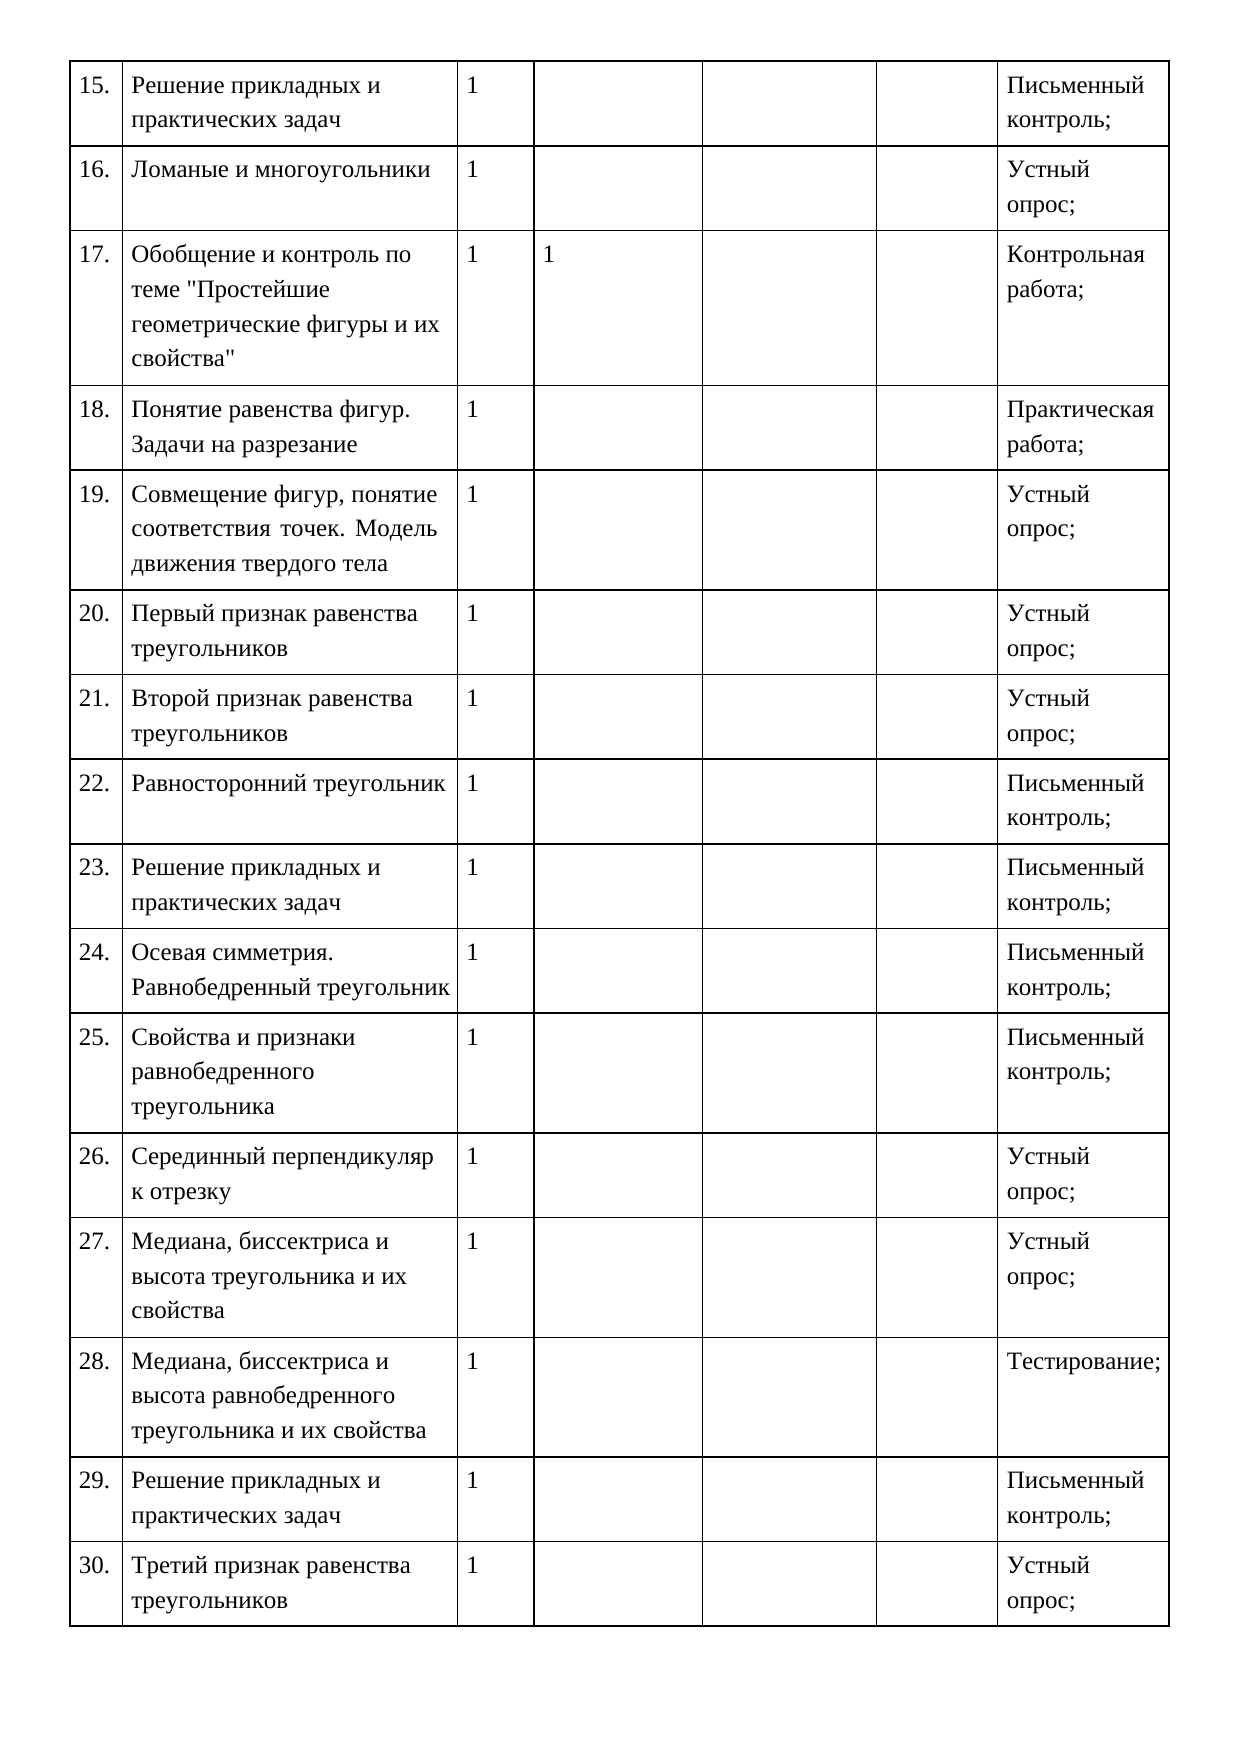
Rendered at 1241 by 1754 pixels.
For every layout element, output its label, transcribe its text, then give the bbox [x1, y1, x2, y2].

table_cell 1 [458, 929, 533, 1012]
table_cell Второй признак равенства треугольников [123, 675, 457, 758]
table_cell 19. [71, 471, 122, 589]
table_cell 1 [458, 1134, 533, 1217]
table_cell Свойства и признаки равнобедренного треугольника [123, 1014, 457, 1132]
table_header [877, 62, 997, 145]
table_cell [535, 1218, 702, 1336]
table_cell [703, 675, 876, 758]
table_cell [877, 231, 997, 384]
table_cell Практическая работа; [998, 386, 1168, 469]
table_cell [703, 231, 876, 384]
table_cell 1 [458, 845, 533, 928]
table_cell 1 [458, 231, 533, 384]
table_cell Устный опрос; [998, 591, 1168, 673]
table_cell 23. [71, 845, 122, 928]
table_cell [535, 471, 702, 589]
table_cell [703, 147, 876, 230]
table_cell [703, 1218, 876, 1336]
table_cell 1 [458, 760, 533, 843]
table_cell [877, 675, 997, 758]
table_cell [877, 1338, 997, 1456]
table_cell [703, 386, 876, 469]
table_cell [535, 1458, 702, 1541]
table_cell 30. [71, 1542, 122, 1625]
table_cell 1 [458, 1014, 533, 1132]
table_cell Тестирование; [998, 1338, 1168, 1456]
table_cell Третий признак равенства треугольников [123, 1542, 457, 1625]
table_cell 1 [458, 471, 533, 589]
table_cell Письменный контроль; [998, 760, 1168, 843]
table_cell Первый признак равенства треугольников [123, 591, 457, 673]
table_cell [877, 471, 997, 589]
table_cell 1 [458, 675, 533, 758]
table_cell 27. [71, 1218, 122, 1336]
table_cell [535, 845, 702, 928]
table_cell Медиана, биссектриса и высота треугольника и их свойства [123, 1218, 457, 1336]
table_cell 21. [71, 675, 122, 758]
table_cell [703, 1014, 876, 1132]
table_cell [703, 1458, 876, 1541]
table_cell [535, 929, 702, 1012]
table_cell [877, 760, 997, 843]
table_cell [877, 147, 997, 230]
table_cell [703, 845, 876, 928]
table_cell Письменный контроль; [998, 845, 1168, 928]
table_cell Устный опрос; [998, 1542, 1168, 1625]
table_cell Ломаные и многоугольники [123, 147, 457, 230]
table_cell 22. [71, 760, 122, 843]
table_cell Осевая симметрия. Равнобедренный треугольник [123, 929, 457, 1012]
table_cell Понятие равенства фигур. Задачи на разрезание [123, 386, 457, 469]
table_cell [703, 471, 876, 589]
table_cell Совмещение фигур, понятие соответствия точек. Модель движения твердого тела [123, 471, 457, 589]
table_cell [877, 591, 997, 673]
table_cell [535, 147, 702, 230]
table_cell 24. [71, 929, 122, 1012]
table_cell 1 [458, 147, 533, 230]
table_cell Письменный контроль; [998, 1458, 1168, 1541]
table_cell Устный опрос; [998, 147, 1168, 230]
table_cell 1 [458, 591, 533, 673]
table_cell [877, 1218, 997, 1336]
table_cell Устный опрос; [998, 675, 1168, 758]
table_header Письменный контроль; [998, 62, 1168, 145]
table_cell [535, 591, 702, 673]
table_cell 1 [458, 1218, 533, 1336]
table_cell [877, 1014, 997, 1132]
table_cell 1 [458, 1338, 533, 1456]
table_cell 1 [458, 1542, 533, 1625]
table_cell [535, 1014, 702, 1132]
table_cell [703, 1542, 876, 1625]
table_cell [703, 760, 876, 843]
table_cell Письменный контроль; [998, 1014, 1168, 1132]
table_cell Решение прикладных и практических задач [123, 1458, 457, 1541]
table_cell Медиана, биссектриса и высота равнобедренного треугольника и их свойства [123, 1338, 457, 1456]
table_cell [535, 1134, 702, 1217]
table_cell Устный опрос; [998, 1134, 1168, 1217]
table_cell Обобщение и контроль по теме "Простейшие геометрические фигуры и их свойства" [123, 231, 457, 384]
table_header [703, 62, 876, 145]
table_cell Серединный перпендикуляр к отрезку [123, 1134, 457, 1217]
table_cell [877, 1134, 997, 1217]
table_cell [703, 929, 876, 1012]
table_cell 26. [71, 1134, 122, 1217]
table_cell Контрольная работа; [998, 231, 1168, 384]
table_cell 28. [71, 1338, 122, 1456]
table_cell 20. [71, 591, 122, 673]
table_cell [877, 1542, 997, 1625]
table_cell [703, 1134, 876, 1217]
table_cell Равносторонний треугольник [123, 760, 457, 843]
table_header [535, 62, 702, 145]
table_cell [535, 760, 702, 843]
table_cell 29. [71, 1458, 122, 1541]
table_header 1 [458, 62, 533, 145]
table_cell [877, 1458, 997, 1541]
table_header Решение прикладных и практических задач [123, 62, 457, 145]
table_cell [877, 845, 997, 928]
table_cell 25. [71, 1014, 122, 1132]
table_cell Устный опрос; [998, 1218, 1168, 1336]
table_cell Устный опрос; [998, 471, 1168, 589]
table_cell [877, 929, 997, 1012]
table_cell [703, 591, 876, 673]
table_cell 17. [71, 231, 122, 384]
table_cell 18. [71, 386, 122, 469]
table_cell [535, 386, 702, 469]
table_header 15. [71, 62, 122, 145]
table_cell Решение прикладных и практических задач [123, 845, 457, 928]
table_cell [535, 1542, 702, 1625]
table_cell 1 [458, 1458, 533, 1541]
table_cell [535, 1338, 702, 1456]
table_cell [535, 675, 702, 758]
table_cell 1 [535, 231, 702, 384]
table_cell Письменный контроль; [998, 929, 1168, 1012]
table_cell 1 [458, 386, 533, 469]
table_cell 16. [71, 147, 122, 230]
table_cell [703, 1338, 876, 1456]
table_cell [877, 386, 997, 469]
